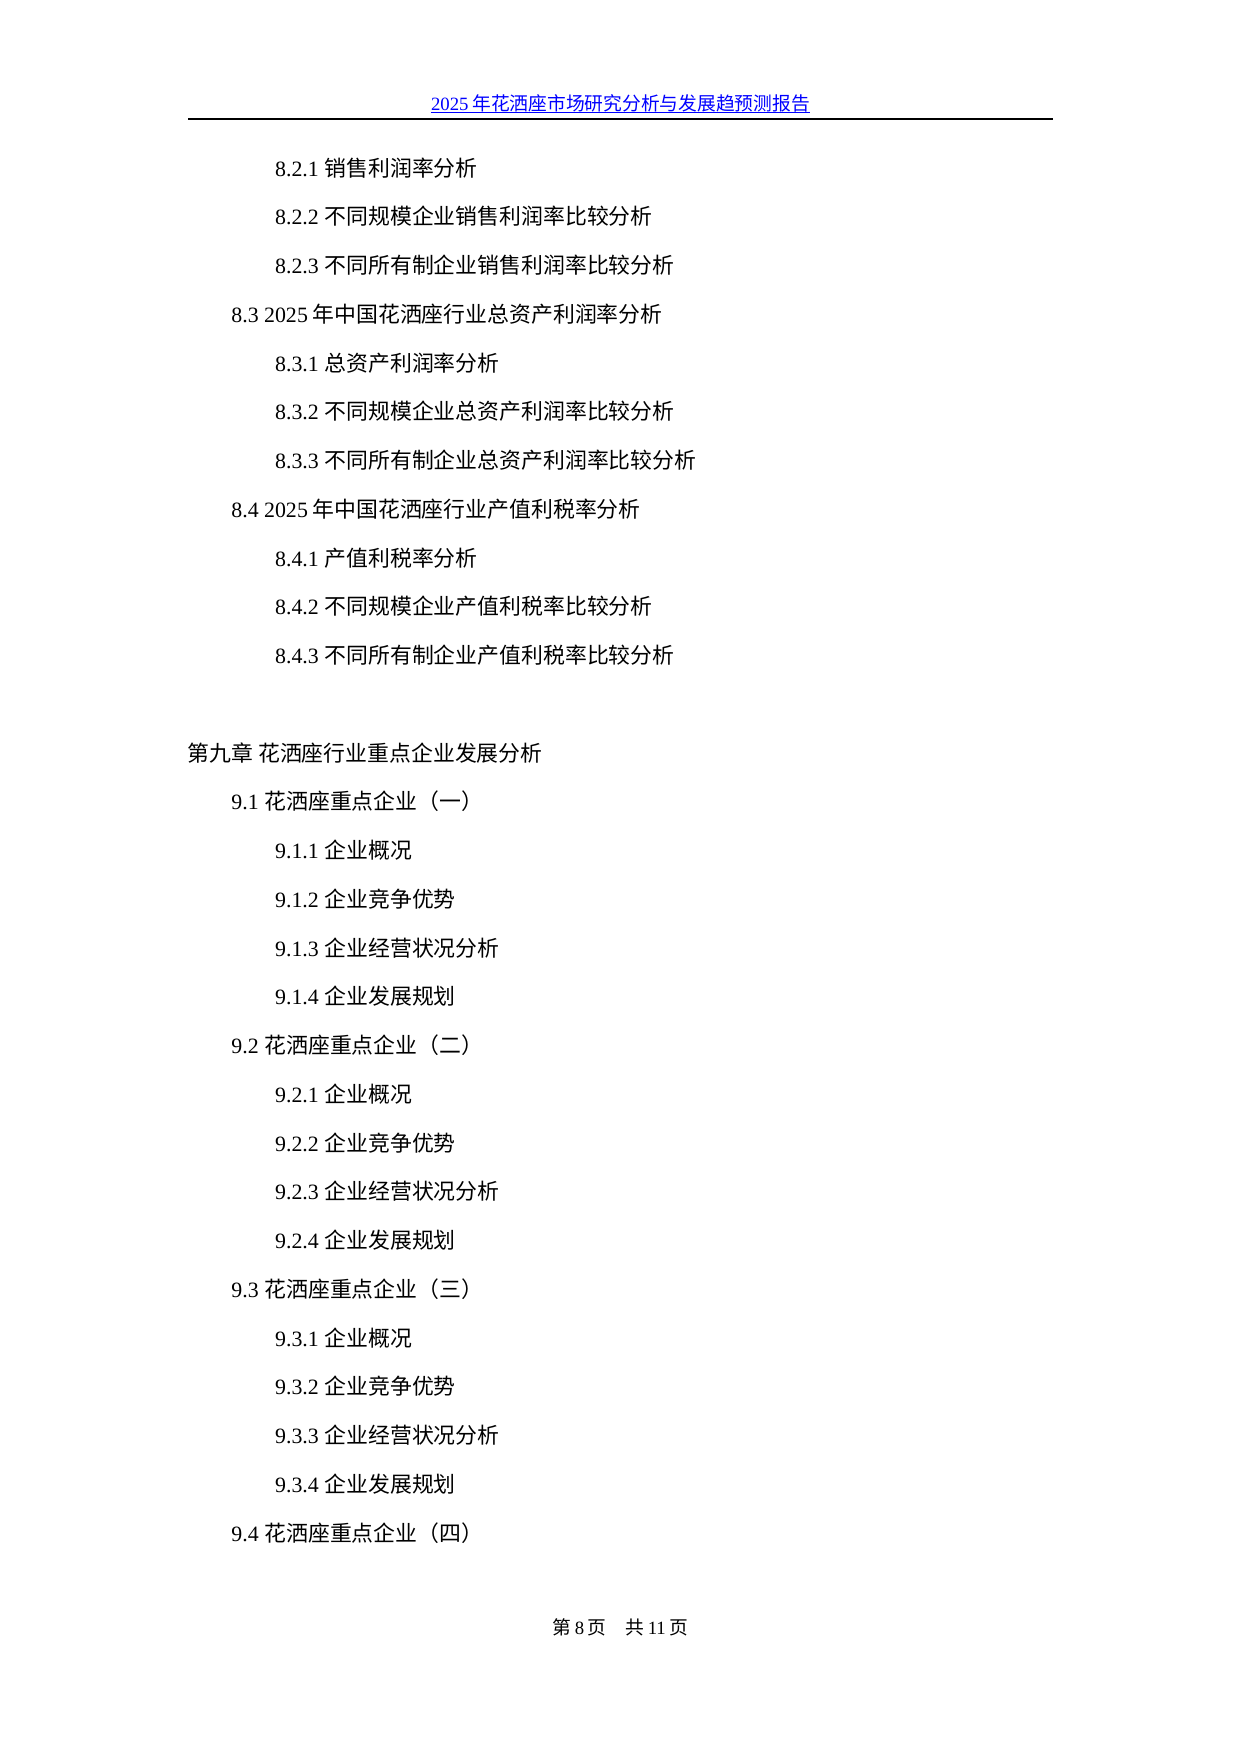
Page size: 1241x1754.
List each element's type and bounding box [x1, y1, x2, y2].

text [187, 150, 1053, 1548]
